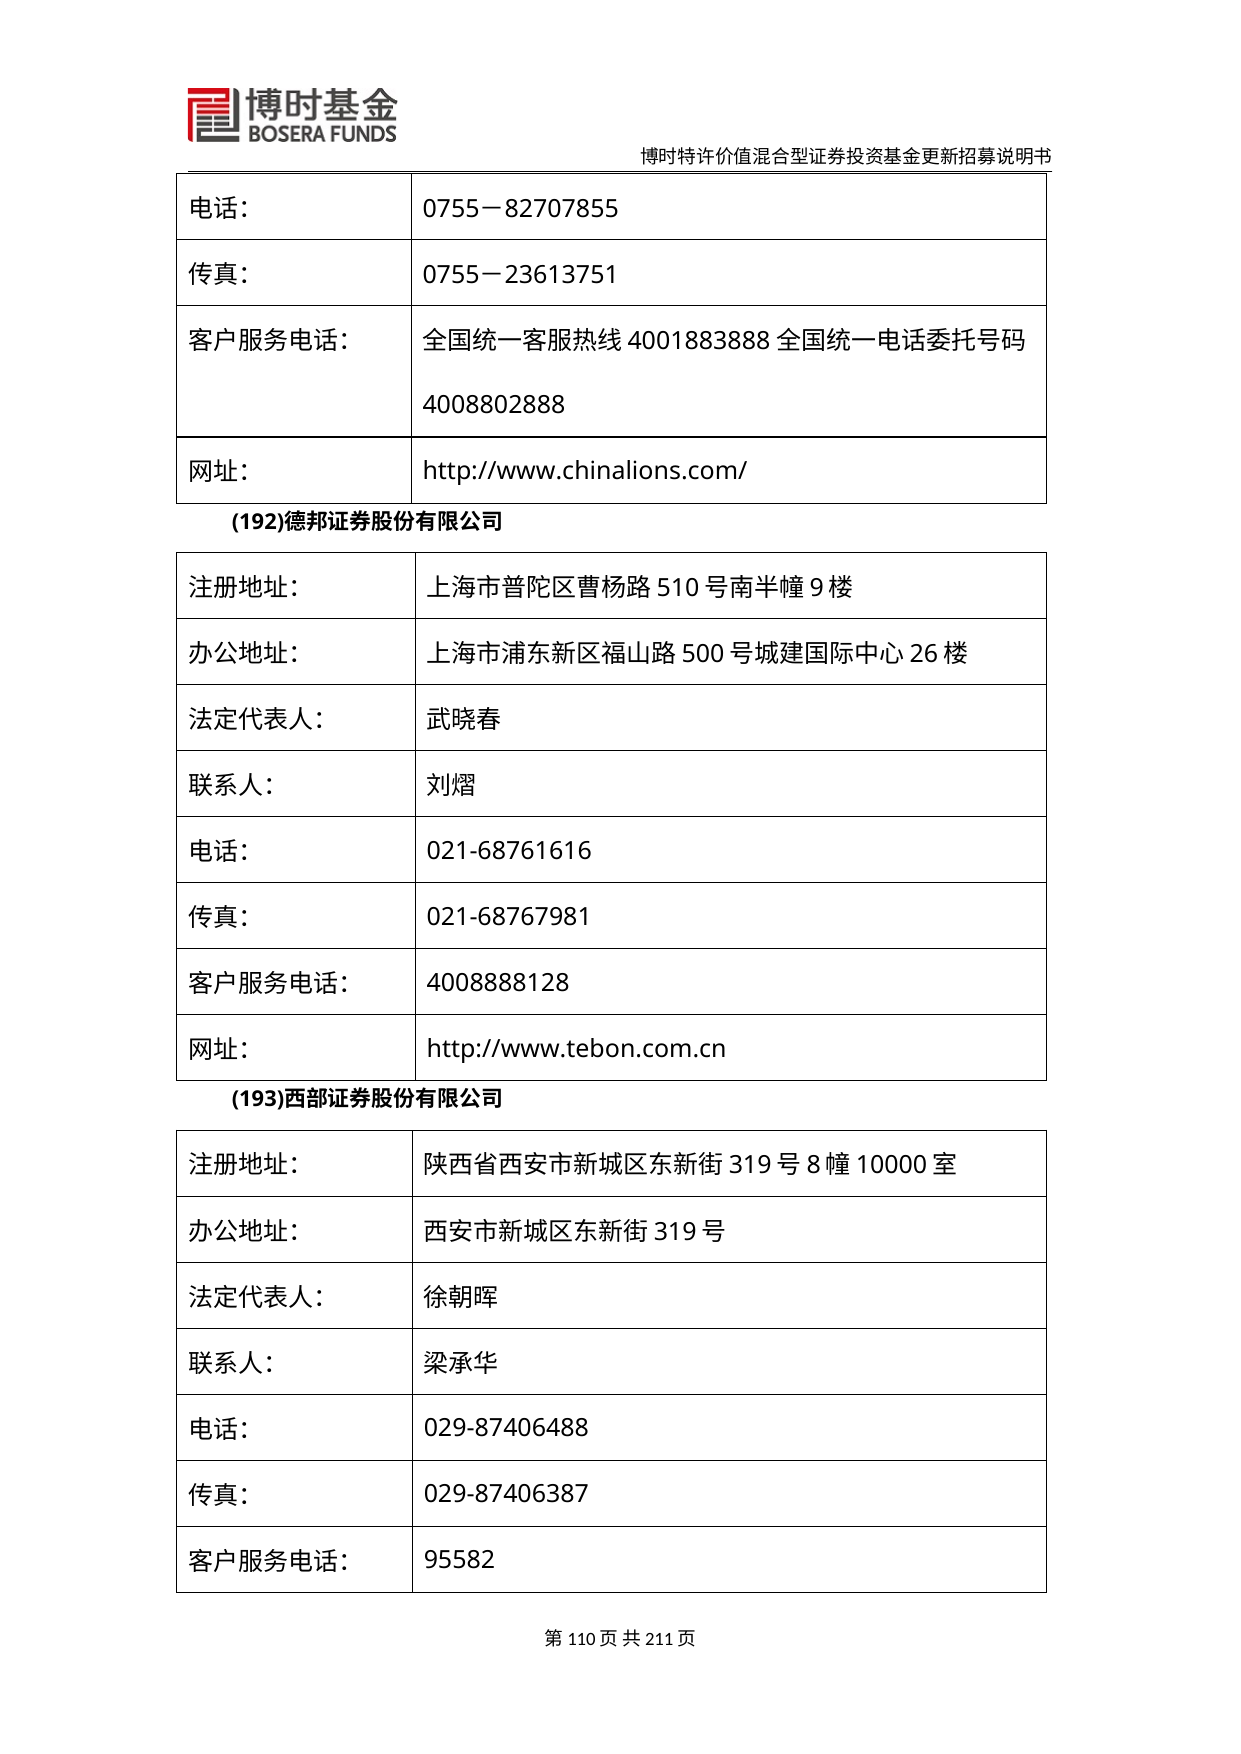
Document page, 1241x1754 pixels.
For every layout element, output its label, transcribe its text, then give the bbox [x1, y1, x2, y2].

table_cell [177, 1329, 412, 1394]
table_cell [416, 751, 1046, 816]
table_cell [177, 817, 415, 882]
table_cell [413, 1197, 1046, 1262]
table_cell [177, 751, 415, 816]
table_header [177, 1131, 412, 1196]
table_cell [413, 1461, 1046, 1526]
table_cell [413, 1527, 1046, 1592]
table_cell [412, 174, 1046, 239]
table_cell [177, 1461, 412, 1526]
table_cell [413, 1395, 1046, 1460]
text (192)德邦证券股份有限公司 [188, 503, 1052, 536]
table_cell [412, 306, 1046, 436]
picture [187, 88, 398, 142]
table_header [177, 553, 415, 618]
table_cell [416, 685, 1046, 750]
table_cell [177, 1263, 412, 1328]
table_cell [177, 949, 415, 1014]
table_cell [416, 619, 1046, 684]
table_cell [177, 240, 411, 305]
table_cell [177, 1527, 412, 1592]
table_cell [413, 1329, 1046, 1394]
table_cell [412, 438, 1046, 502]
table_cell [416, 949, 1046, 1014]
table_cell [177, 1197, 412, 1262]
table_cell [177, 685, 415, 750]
text (193)西部证券股份有限公司 [188, 1081, 1052, 1114]
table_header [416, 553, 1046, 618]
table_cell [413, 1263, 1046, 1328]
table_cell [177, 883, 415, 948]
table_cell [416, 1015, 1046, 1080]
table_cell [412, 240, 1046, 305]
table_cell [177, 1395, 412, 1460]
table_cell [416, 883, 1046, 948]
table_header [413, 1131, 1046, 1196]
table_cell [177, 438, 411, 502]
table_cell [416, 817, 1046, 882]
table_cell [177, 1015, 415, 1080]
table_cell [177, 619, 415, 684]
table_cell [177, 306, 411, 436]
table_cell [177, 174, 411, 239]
